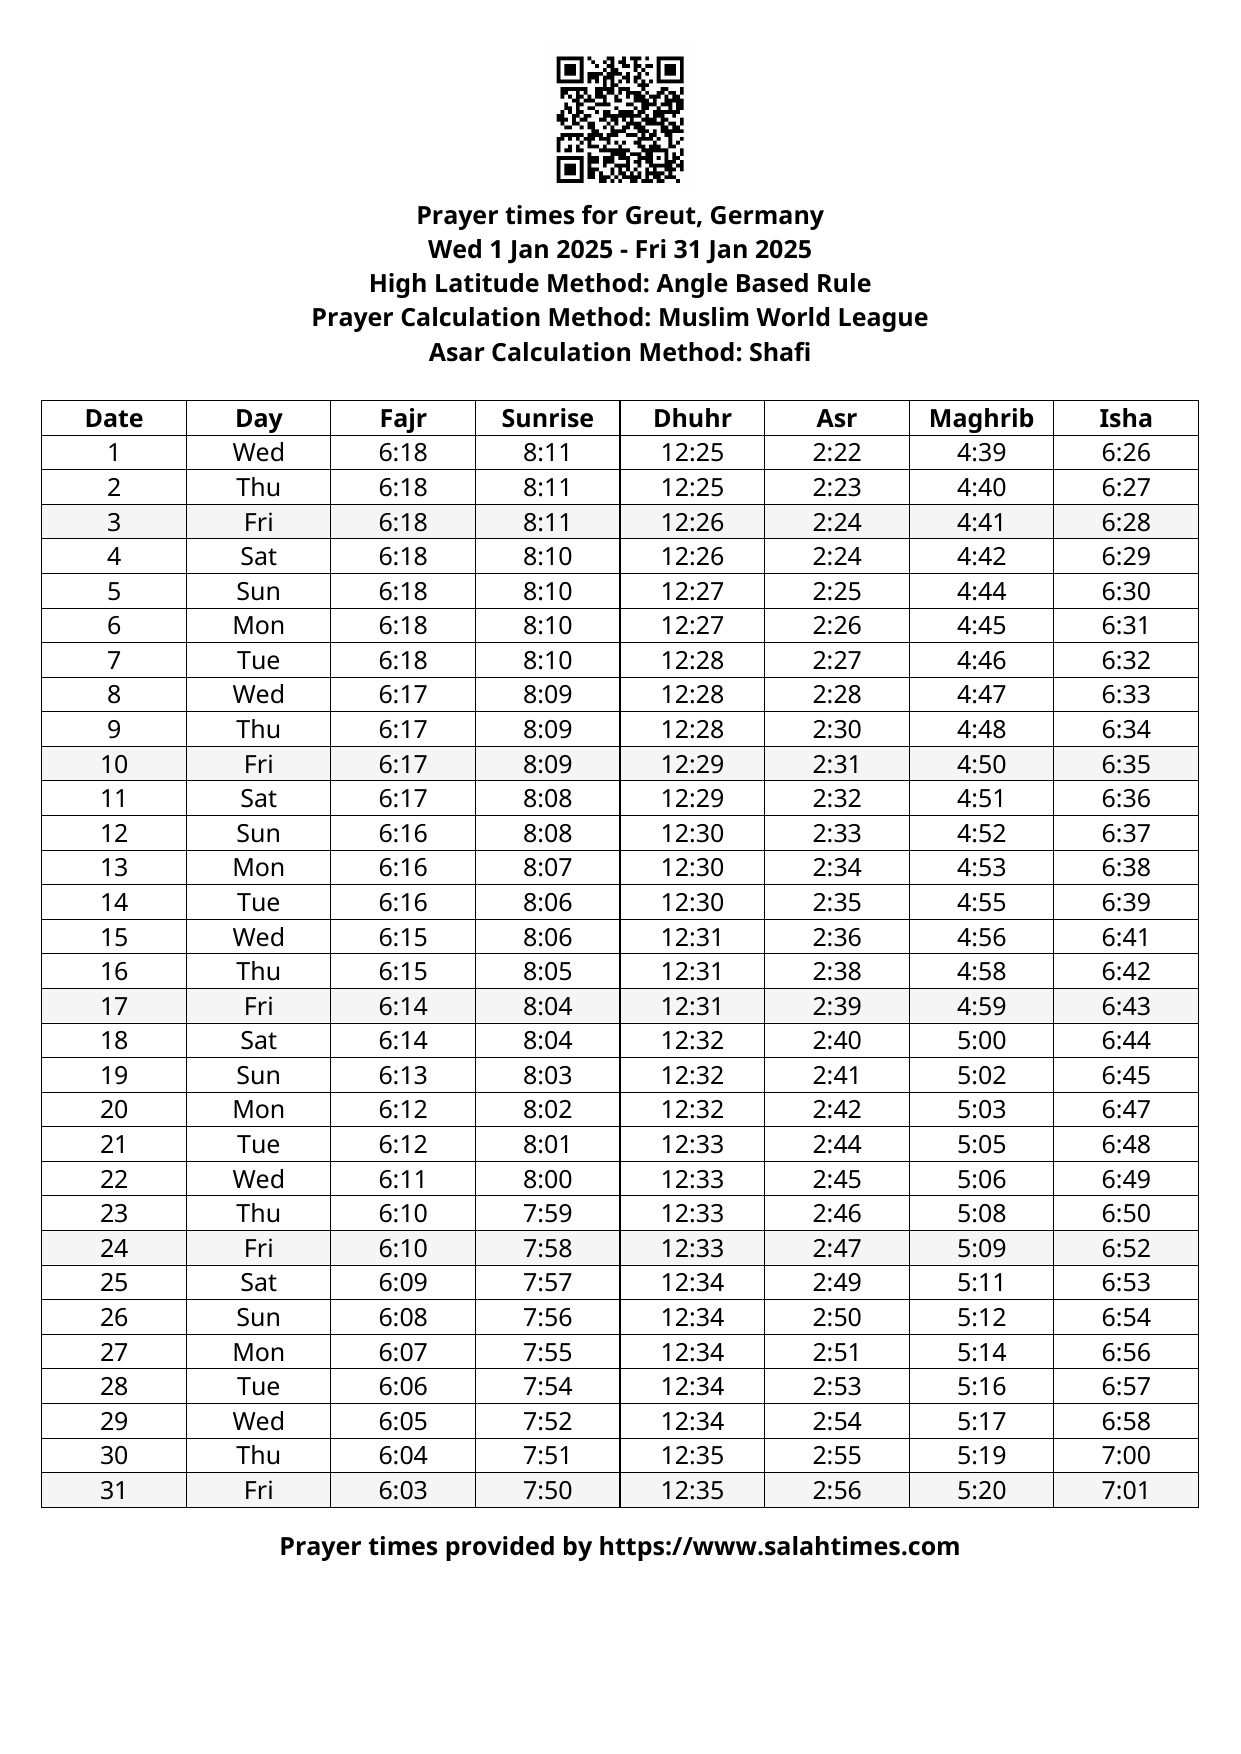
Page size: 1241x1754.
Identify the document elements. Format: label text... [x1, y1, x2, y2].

table_cell 4:59 [910, 989, 1053, 1022]
table_cell 12:34 [621, 1266, 764, 1299]
table_cell 6:18 [331, 643, 475, 677]
table_cell 2:46 [765, 1196, 909, 1230]
table_cell 6:12 [331, 1127, 475, 1161]
table_cell 8:06 [476, 920, 619, 953]
table_cell 6:06 [331, 1369, 475, 1403]
table_cell 6:18 [331, 505, 475, 538]
table_cell 6:14 [331, 1024, 475, 1057]
table_cell 5:06 [910, 1162, 1053, 1195]
table_cell 4:56 [910, 920, 1053, 953]
table_cell 4:41 [910, 505, 1053, 538]
table_cell 7:56 [476, 1300, 619, 1334]
table_cell 2:51 [765, 1335, 909, 1368]
table_cell 6:13 [331, 1058, 475, 1092]
table_cell Fri [187, 1473, 330, 1507]
text High Latitude Method: Angle Based Rule [42, 266, 1198, 300]
table_cell 6:33 [1054, 678, 1198, 711]
table_cell 12:35 [621, 1439, 764, 1472]
table_cell Thu [187, 470, 330, 504]
table_cell 4:53 [910, 851, 1053, 884]
table_cell 6:16 [331, 885, 475, 919]
table_cell 8:09 [476, 712, 619, 746]
table_cell Fri [187, 1231, 330, 1264]
table_cell 6:14 [331, 989, 475, 1022]
table_cell 12:29 [621, 781, 764, 815]
table_cell 4:47 [910, 678, 1053, 711]
table_cell 12:25 [621, 470, 764, 504]
table_cell 8:01 [476, 1127, 619, 1161]
table_cell 2:31 [765, 747, 909, 780]
table_cell 6:03 [331, 1473, 475, 1507]
table_header Sunrise [476, 401, 619, 434]
table_cell Mon [187, 1335, 330, 1368]
table_cell 6:29 [1054, 539, 1198, 573]
table_cell 8:08 [476, 781, 619, 815]
table_cell 6:43 [1054, 989, 1198, 1022]
table_cell 6:26 [1054, 436, 1198, 469]
table_cell 8:11 [476, 505, 619, 538]
table_cell 17 [42, 989, 186, 1022]
table_cell 4:45 [910, 609, 1053, 642]
table_cell 5:12 [910, 1300, 1053, 1334]
table_cell 5:00 [910, 1024, 1053, 1057]
table_cell 5:03 [910, 1093, 1053, 1126]
table_cell 6:08 [331, 1300, 475, 1334]
table_cell 6:17 [331, 678, 475, 711]
table_cell 7:58 [476, 1231, 619, 1264]
table_cell Sun [187, 1300, 330, 1334]
table_cell 2:44 [765, 1127, 909, 1161]
table_cell 6:12 [331, 1093, 475, 1126]
table_cell 4:52 [910, 816, 1053, 849]
table_cell 12:33 [621, 1231, 764, 1264]
table_cell 8:10 [476, 574, 619, 607]
table_cell 4:44 [910, 574, 1053, 607]
table_cell 27 [42, 1335, 186, 1368]
table_cell 2:45 [765, 1162, 909, 1195]
table_cell 2:53 [765, 1369, 909, 1403]
table_cell Wed [187, 1404, 330, 1437]
text Prayer times for Greut, Germany [42, 198, 1198, 232]
table_cell 7:54 [476, 1369, 619, 1403]
table_cell 12:28 [621, 678, 764, 711]
table_header Isha [1054, 401, 1198, 434]
table_cell 2:40 [765, 1024, 909, 1057]
table_cell 12:26 [621, 505, 764, 538]
table_cell 5:09 [910, 1231, 1053, 1264]
table_cell 6:56 [1054, 1335, 1198, 1368]
table_cell 2:32 [765, 781, 909, 815]
table_cell 8:10 [476, 539, 619, 573]
table_cell 20 [42, 1093, 186, 1126]
table_cell 12:32 [621, 1093, 764, 1126]
table_cell 10 [42, 747, 186, 780]
table_cell 1 [42, 436, 186, 469]
table_cell 5:17 [910, 1404, 1053, 1437]
table_cell 19 [42, 1058, 186, 1092]
table_cell 12:34 [621, 1300, 764, 1334]
table_cell 6 [42, 609, 186, 642]
table_cell 6:18 [331, 574, 475, 607]
table_cell 18 [42, 1024, 186, 1057]
table_cell Thu [187, 1196, 330, 1230]
table_cell Tue [187, 1369, 330, 1403]
table_cell 11 [42, 781, 186, 815]
table_cell 6:10 [331, 1231, 475, 1264]
table_cell Sun [187, 574, 330, 607]
table_cell 8:10 [476, 609, 619, 642]
table_cell 6:50 [1054, 1196, 1198, 1230]
table_cell Sat [187, 1266, 330, 1299]
table_cell 6:28 [1054, 505, 1198, 538]
table_cell 6:53 [1054, 1266, 1198, 1299]
table_cell 6:42 [1054, 954, 1198, 988]
table_cell 2:36 [765, 920, 909, 953]
table_cell 6:09 [331, 1266, 475, 1299]
table_cell 6:31 [1054, 609, 1198, 642]
table_cell Tue [187, 643, 330, 677]
table_cell 12:28 [621, 712, 764, 746]
table_cell 8:11 [476, 470, 619, 504]
table_cell 5:02 [910, 1058, 1053, 1092]
table_cell 7 [42, 643, 186, 677]
table_cell 25 [42, 1266, 186, 1299]
table_cell 12:33 [621, 1196, 764, 1230]
table_cell 8:03 [476, 1058, 619, 1092]
table_header Maghrib [910, 401, 1053, 434]
table_cell 6:11 [331, 1162, 475, 1195]
table_cell 12:30 [621, 885, 764, 919]
table_cell Wed [187, 678, 330, 711]
table_cell 4 [42, 539, 186, 573]
table_cell 12:33 [621, 1127, 764, 1161]
table_cell Sat [187, 539, 330, 573]
text Asar Calculation Method: Shafi [42, 334, 1198, 368]
text Prayer times provided by https://www.salahtimes.com [42, 1528, 1198, 1563]
table_cell 4:40 [910, 470, 1053, 504]
table_cell 8 [42, 678, 186, 711]
table_cell 6:18 [331, 436, 475, 469]
table_cell 12:27 [621, 574, 764, 607]
table_cell 6:44 [1054, 1024, 1198, 1057]
table_cell 2:56 [765, 1473, 909, 1507]
table_cell 6:38 [1054, 851, 1198, 884]
table_cell 8:04 [476, 989, 619, 1022]
table_cell 6:52 [1054, 1231, 1198, 1264]
table_cell 6:32 [1054, 643, 1198, 677]
table_cell 12:30 [621, 851, 764, 884]
table_cell 28 [42, 1369, 186, 1403]
table_cell 12:32 [621, 1058, 764, 1092]
table_cell 6:15 [331, 920, 475, 953]
table_cell 4:58 [910, 954, 1053, 988]
text Prayer Calculation Method: Muslim World League [42, 300, 1198, 334]
table_cell 6:49 [1054, 1162, 1198, 1195]
table_cell 6:58 [1054, 1404, 1198, 1437]
table_cell 15 [42, 920, 186, 953]
table_cell 7:00 [1054, 1439, 1198, 1472]
table_cell 6:17 [331, 712, 475, 746]
table_cell 8:09 [476, 678, 619, 711]
table_cell 6:48 [1054, 1127, 1198, 1161]
table_cell 7:59 [476, 1196, 619, 1230]
table_cell 2:39 [765, 989, 909, 1022]
table_header Date [42, 401, 186, 434]
table_cell 6:30 [1054, 574, 1198, 607]
table_cell 4:51 [910, 781, 1053, 815]
table_cell 8:09 [476, 747, 619, 780]
table_cell Fri [187, 989, 330, 1022]
table_cell 29 [42, 1404, 186, 1437]
table_cell 2:27 [765, 643, 909, 677]
table_cell 4:48 [910, 712, 1053, 746]
table_cell 16 [42, 954, 186, 988]
table_cell 6:35 [1054, 747, 1198, 780]
table_cell 6:10 [331, 1196, 475, 1230]
table_cell 8:00 [476, 1162, 619, 1195]
table_cell 22 [42, 1162, 186, 1195]
table_cell 6:18 [331, 470, 475, 504]
table_cell 6:37 [1054, 816, 1198, 849]
table_cell Tue [187, 1127, 330, 1161]
table_cell 12:28 [621, 643, 764, 677]
table_cell 12:33 [621, 1162, 764, 1195]
table_cell Fri [187, 505, 330, 538]
table_cell 12:34 [621, 1335, 764, 1368]
table_cell 7:55 [476, 1335, 619, 1368]
table_cell 7:52 [476, 1404, 619, 1437]
table_cell 6:17 [331, 747, 475, 780]
table_cell 6:18 [331, 609, 475, 642]
table_cell 6:36 [1054, 781, 1198, 815]
table_header Asr [765, 401, 909, 434]
table_cell Wed [187, 1162, 330, 1195]
table_cell 3 [42, 505, 186, 538]
table_cell 14 [42, 885, 186, 919]
table_cell Mon [187, 609, 330, 642]
table_cell 4:46 [910, 643, 1053, 677]
table_cell Wed [187, 920, 330, 953]
table_cell 24 [42, 1231, 186, 1264]
table_cell Sun [187, 816, 330, 849]
table_cell 7:50 [476, 1473, 619, 1507]
table_cell 6:16 [331, 851, 475, 884]
table_cell 12:35 [621, 1473, 764, 1507]
table_cell Thu [187, 954, 330, 988]
table_cell 2:35 [765, 885, 909, 919]
table_cell 31 [42, 1473, 186, 1507]
table_cell 4:39 [910, 436, 1053, 469]
table_cell 12:31 [621, 954, 764, 988]
text Wed 1 Jan 2025 - Fri 31 Jan 2025 [42, 232, 1198, 266]
table_cell 26 [42, 1300, 186, 1334]
table_cell 8:10 [476, 643, 619, 677]
table_cell 6:17 [331, 781, 475, 815]
table_cell 2:25 [765, 574, 909, 607]
table_cell Sat [187, 781, 330, 815]
table_cell 8:06 [476, 885, 619, 919]
table_cell 13 [42, 851, 186, 884]
table_cell 6:39 [1054, 885, 1198, 919]
table_cell 2:33 [765, 816, 909, 849]
table_cell 8:04 [476, 1024, 619, 1057]
table_cell 2:38 [765, 954, 909, 988]
table_cell 6:18 [331, 539, 475, 573]
table_cell 7:51 [476, 1439, 619, 1472]
table_cell 6:54 [1054, 1300, 1198, 1334]
table_cell 6:05 [331, 1404, 475, 1437]
table_cell Sun [187, 1058, 330, 1092]
table_cell 2:24 [765, 539, 909, 573]
table_cell 2:42 [765, 1093, 909, 1126]
table_cell 23 [42, 1196, 186, 1230]
table_cell Fri [187, 747, 330, 780]
table_cell Tue [187, 885, 330, 919]
table_cell 12:29 [621, 747, 764, 780]
picture [542, 41, 699, 198]
table_cell 2:34 [765, 851, 909, 884]
table_cell 2:41 [765, 1058, 909, 1092]
table_cell 6:07 [331, 1335, 475, 1368]
table_cell 8:07 [476, 851, 619, 884]
table_cell 7:01 [1054, 1473, 1198, 1507]
table_cell 5:11 [910, 1266, 1053, 1299]
table_cell Mon [187, 1093, 330, 1126]
table_cell 2:49 [765, 1266, 909, 1299]
table_cell 12:25 [621, 436, 764, 469]
table_cell 4:50 [910, 747, 1053, 780]
table_cell 2 [42, 470, 186, 504]
table_cell 4:42 [910, 539, 1053, 573]
table_cell Mon [187, 851, 330, 884]
table_cell 2:28 [765, 678, 909, 711]
table_cell 2:26 [765, 609, 909, 642]
table_cell 21 [42, 1127, 186, 1161]
table_header Dhuhr [621, 401, 764, 434]
table_cell 2:47 [765, 1231, 909, 1264]
table_cell 2:50 [765, 1300, 909, 1334]
table_cell 6:04 [331, 1439, 475, 1472]
table_cell 5:19 [910, 1439, 1053, 1472]
table_cell 12:30 [621, 816, 764, 849]
table_cell 2:54 [765, 1404, 909, 1437]
table_cell 4:55 [910, 885, 1053, 919]
table_cell 6:15 [331, 954, 475, 988]
table_cell 2:30 [765, 712, 909, 746]
table_cell 5:20 [910, 1473, 1053, 1507]
table_cell 5:14 [910, 1335, 1053, 1368]
table_cell 2:24 [765, 505, 909, 538]
table_cell 2:23 [765, 470, 909, 504]
table_cell 5:08 [910, 1196, 1053, 1230]
table_cell Wed [187, 436, 330, 469]
table_cell 12:26 [621, 539, 764, 573]
table_cell 6:45 [1054, 1058, 1198, 1092]
table_cell 9 [42, 712, 186, 746]
table_cell 8:08 [476, 816, 619, 849]
table_cell 30 [42, 1439, 186, 1472]
table_cell 6:57 [1054, 1369, 1198, 1403]
table_cell 12:32 [621, 1024, 764, 1057]
table_cell 5:16 [910, 1369, 1053, 1403]
table_cell 6:34 [1054, 712, 1198, 746]
table_cell 6:27 [1054, 470, 1198, 504]
table_cell 8:05 [476, 954, 619, 988]
table_cell 6:16 [331, 816, 475, 849]
table_cell 12 [42, 816, 186, 849]
table_cell Sat [187, 1024, 330, 1057]
table_cell 7:57 [476, 1266, 619, 1299]
table_header Day [187, 401, 330, 434]
table_cell 6:47 [1054, 1093, 1198, 1126]
table_cell 12:34 [621, 1369, 764, 1403]
table_cell 5:05 [910, 1127, 1053, 1161]
table_header Fajr [331, 401, 475, 434]
table_cell 8:02 [476, 1093, 619, 1126]
table_cell Thu [187, 712, 330, 746]
table_cell 12:27 [621, 609, 764, 642]
table_cell 5 [42, 574, 186, 607]
table_cell 8:11 [476, 436, 619, 469]
table_cell 6:41 [1054, 920, 1198, 953]
table_cell 2:55 [765, 1439, 909, 1472]
table_cell 12:34 [621, 1404, 764, 1437]
table_cell 12:31 [621, 920, 764, 953]
table_cell 2:22 [765, 436, 909, 469]
table_cell 12:31 [621, 989, 764, 1022]
table_cell Thu [187, 1439, 330, 1472]
